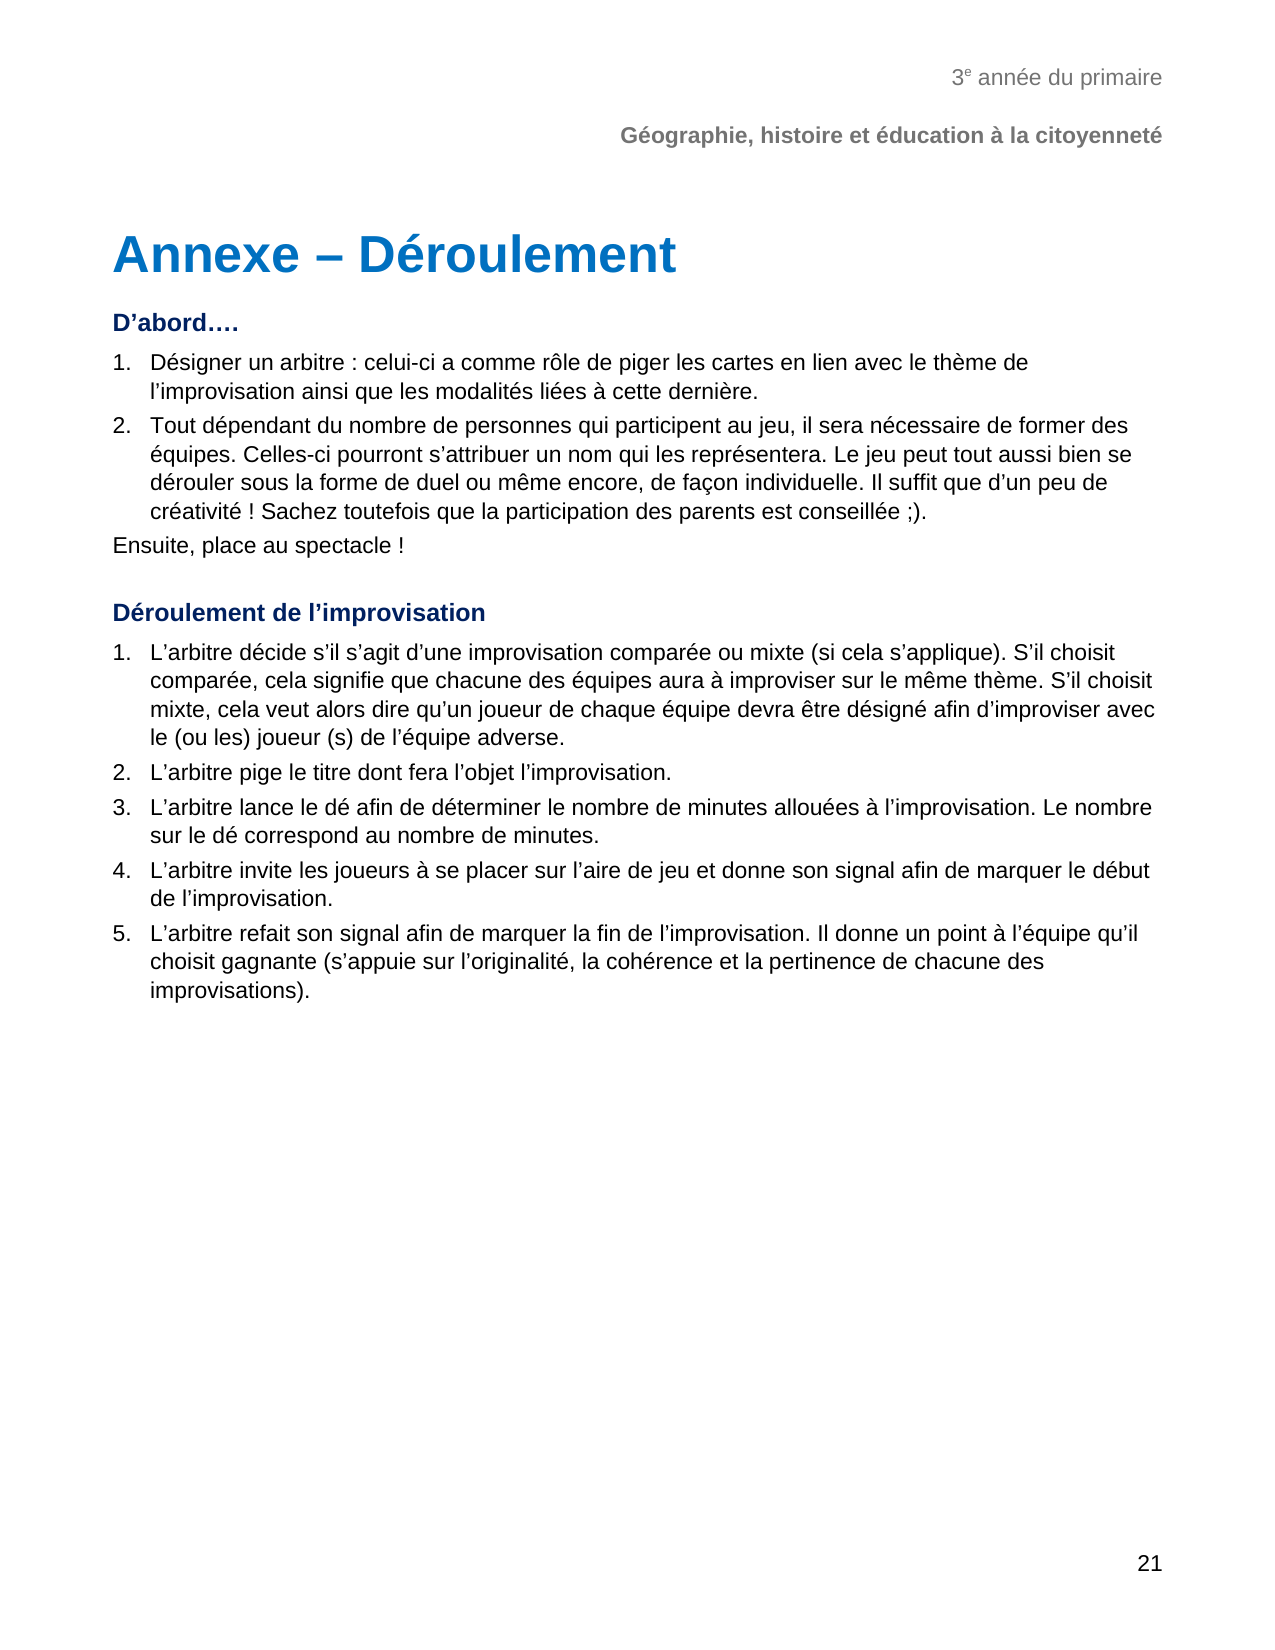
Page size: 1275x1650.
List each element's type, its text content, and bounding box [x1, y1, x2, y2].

text Annexe – Déroulement [112, 223, 1162, 283]
text Ensuite, place au spectacle ! [112, 532, 1162, 559]
list L’arbitre invite les joueurs à se placer sur l’aire de jeu et donne son signal afin de marquer le début de l’improvisation. [112, 857, 1162, 912]
list Désigner un arbitre : celui-ci a comme rôle de piger les cartes en lien avec le thème de l’improvisation ainsi que les modalités liées à cette dernière. [112, 349, 1162, 404]
list L’arbitre lance le dé afin de déterminer le nombre de minutes allouées à l’improvisation. Le nombre sur le dé correspond au nombre de minutes. [112, 794, 1162, 848]
list L’arbitre pige le titre dont fera l’objet l’improvisation. [112, 759, 1162, 785]
text D’abord…. [112, 308, 1162, 337]
list L’arbitre refait son signal afin de marquer la fin de l’improvisation. Il donne un point à l’équipe qu’il choisit gagnante (s’appuie sur l’originalité, la cohérence et la pertinence de chacune des improvisations). [112, 920, 1162, 1003]
list L’arbitre décide s’il s’agit d’une improvisation comparée ou mixte (si cela s’applique). S’il choisit comparée, cela signifie que chacune des équipes aura à improviser sur le même thème. S’il choisit mixte, cela veut alors dire qu’un joueur de chaque équipe devra être désigné afin d’improviser avec le (ou les) joueur (s) de l’équipe adverse. [112, 639, 1162, 751]
text Géographie, histoire et éducation à la citoyenneté [112, 122, 1162, 148]
text Déroulement de l’improvisation [112, 598, 1162, 626]
list Tout dépendant du nombre de personnes qui participent au jeu, il sera nécessaire de former des équipes. Celles-ci pourront s’attribuer un nom qui les représentera. Le jeu peut tout aussi bien se dérouler sous la forme de duel ou même encore, de façon individuelle. Il suffit que d’un peu de créativité ! Sachez toutefois que la participation des parents est conseillée ;). [112, 412, 1162, 524]
